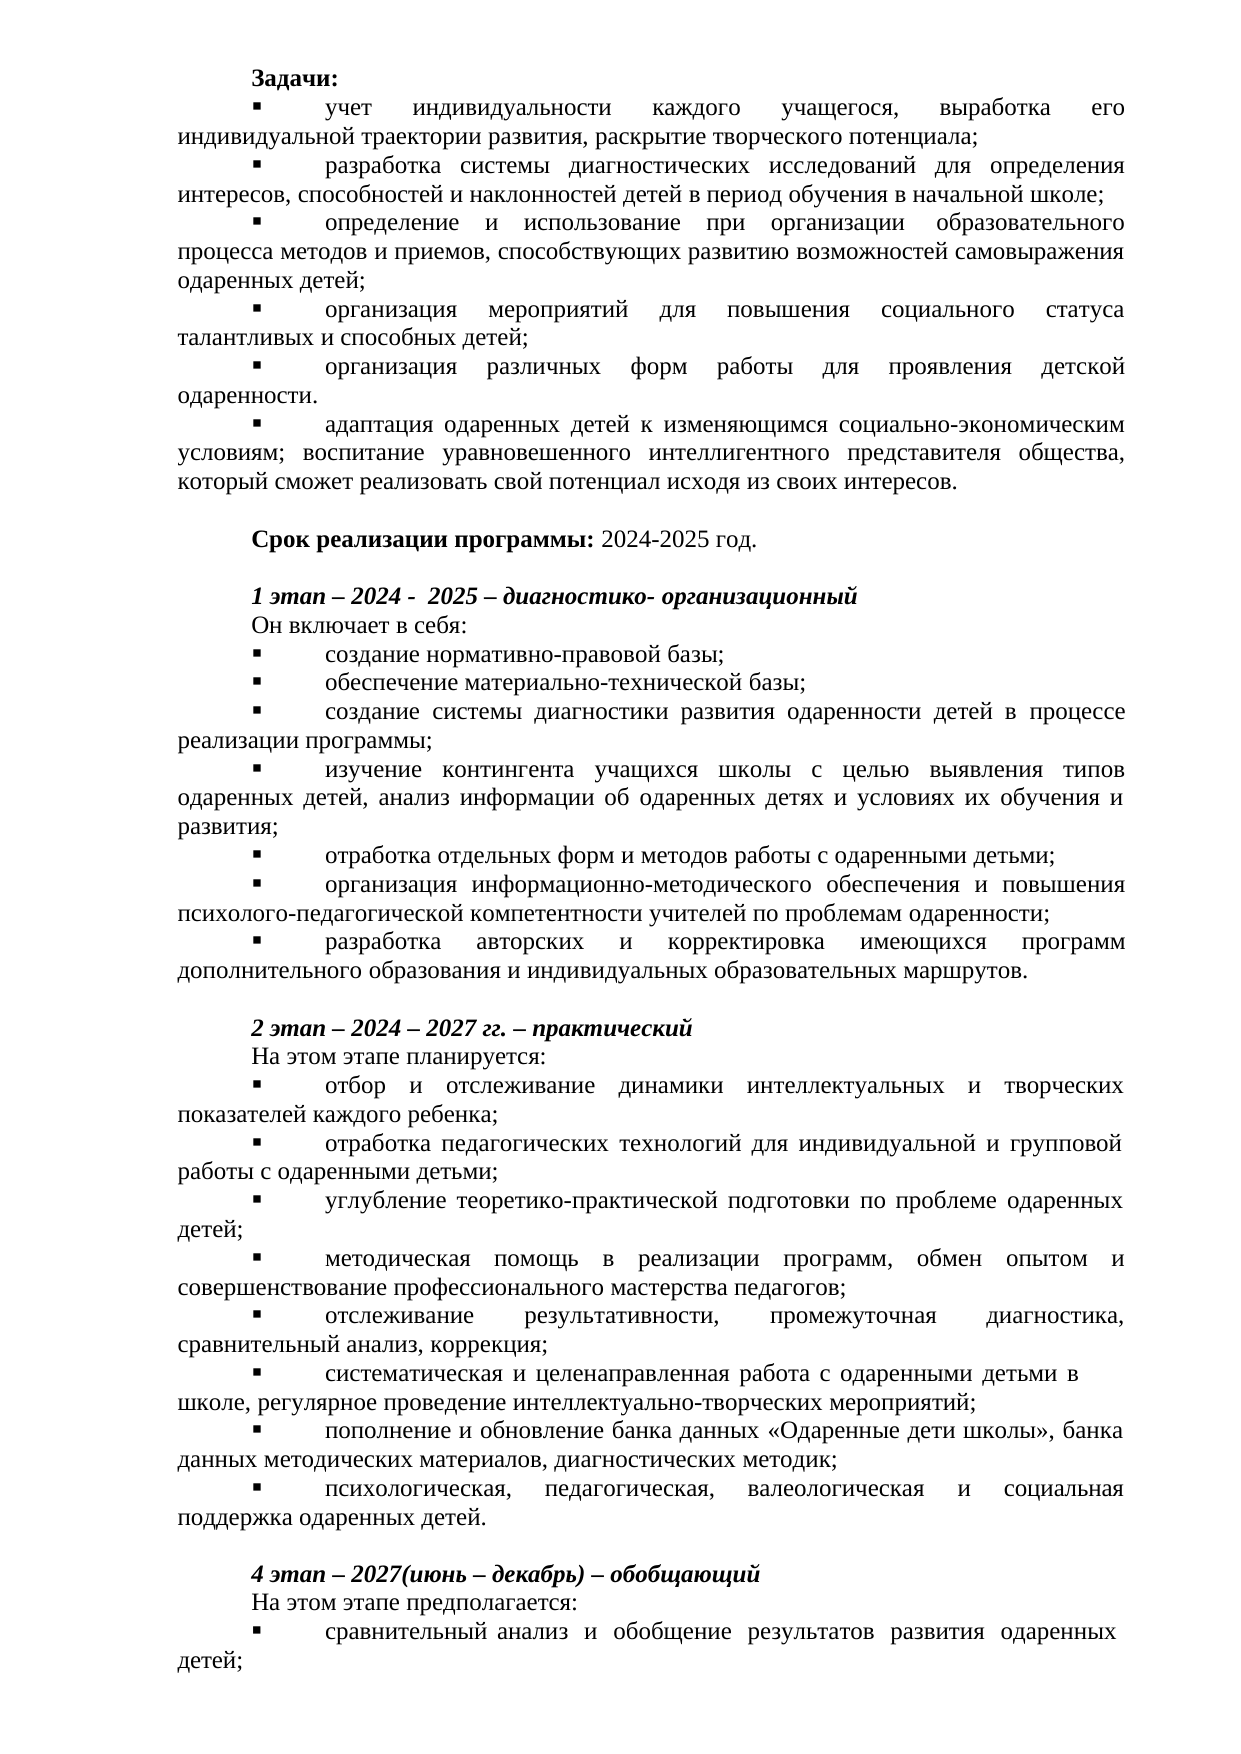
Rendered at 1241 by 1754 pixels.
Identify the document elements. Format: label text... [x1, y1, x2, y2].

list этап – 2024 – 2027 гг. – практический [251, 1013, 1236, 1042]
text детей; [177, 1214, 1236, 1243]
list создание системы диагностики развития одаренности детей в процессе реализации программы; [177, 696, 1126, 754]
list углубление теоретико-практической подготовки по проблеме одаренных [251, 1185, 1236, 1214]
list создание нормативно-правовой базы; [251, 639, 1236, 667]
list организация мероприятий для повышения социального статуса талантливых и способных детей; [177, 294, 1124, 351]
list разработка системы диагностических исследований для определения интересов, способностей и наклонностей детей в период обучения в начальной школе; [177, 150, 1125, 207]
text На этом этапе предполагается: [251, 1588, 1236, 1616]
list обеспечение материально-технической базы; [251, 667, 1236, 696]
list методическая помощь в реализации программ, обмен опытом и [251, 1243, 1236, 1271]
text 4 этап – 2027(июнь – декабрь) – обобщающий [251, 1559, 1236, 1588]
list пополнение и обновление банка данных «Одаренные дети школы», банка данных методических материалов, диагностических методик; [177, 1415, 1126, 1473]
list организация различных форм работы для проявления детской одаренности. [177, 351, 1125, 409]
text Он включает в себя: [251, 610, 1236, 639]
list определение и использование при организации образовательного процесса методов и приемов, способствующих развитию возможностей самовыражения одаренных детей; [177, 207, 1125, 294]
text детей; [177, 1645, 243, 1674]
list систематическая и целенаправленная работа с одаренными детьми в школе, регулярное проведение интеллектуально-творческих мероприятий; [177, 1358, 1124, 1415]
list отбор и отслеживание динамики интеллектуальных и творческих показателей каждого ребенка; [177, 1070, 1124, 1128]
list отслеживание результативности, промежуточная диагностика, сравнительный анализ, коррекция; [177, 1300, 1125, 1358]
list изучение контингента учащихся школы с целью выявления типов одаренных детей, анализ информации об одаренных детях и условиях их обучения и развития; [177, 754, 1125, 840]
list учет индивидуальности каждого учащегося, выработка его индивидуальной траектории развития, раскрытие творческого потенциала; [177, 92, 1125, 150]
text На этом этапе планируется: [251, 1042, 1236, 1070]
list разработка авторских и корректировка имеющихся программ дополнительного образования и индивидуальных образовательных маршрутов. [177, 926, 1125, 984]
text Задачи: [251, 64, 1236, 92]
list сравнительный анализ и обобщение результатов развития одаренных [251, 1616, 1236, 1645]
text Срок реализации программы: 2024-2025 год. [251, 524, 1236, 552]
list этап – 2024 - 2025 – диагностико- организационный [251, 582, 1236, 610]
list отработка отдельных форм и методов работы с одаренными детьми; [251, 840, 1236, 869]
list адаптация одаренных детей к изменяющимся социально-экономическим условиям; воспитание уравновешенного интеллигентного представителя общества, который сможет реализовать свой потенциал исходя из своих интересов. [177, 409, 1125, 495]
list отработка педагогических технологий для индивидуальной и групповой работы с одаренными детьми; [177, 1128, 1125, 1185]
list организация информационно-методического обеспечения и повышения психолого-педагогической компетентности учителей по проблемам одаренности; [177, 869, 1125, 926]
list психологическая, педагогическая, валеологическая и социальная поддержка одаренных детей. [177, 1473, 1125, 1530]
text совершенствование профессионального мастерства педагогов; [177, 1272, 1236, 1300]
